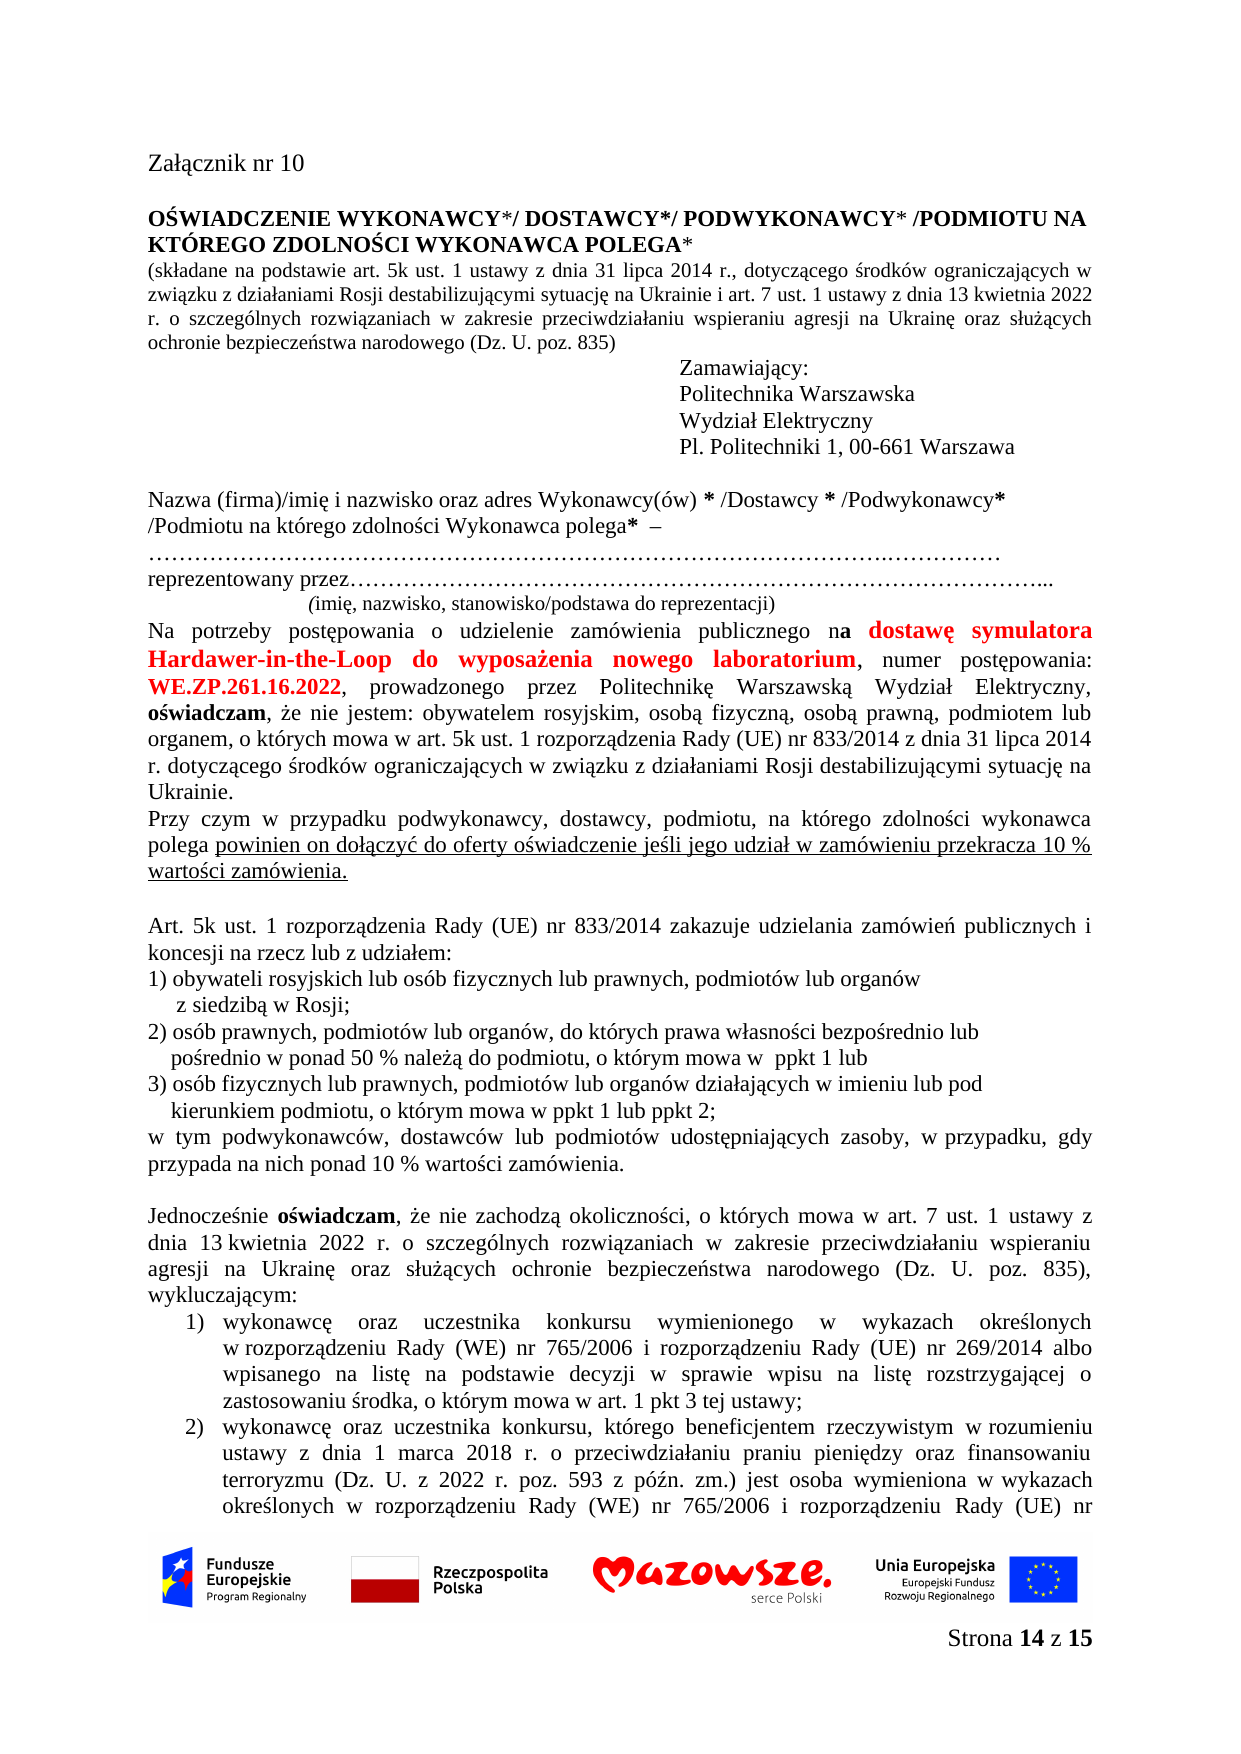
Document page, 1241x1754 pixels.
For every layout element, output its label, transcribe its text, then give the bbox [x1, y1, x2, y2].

list w tym podwykonawców, dostawców lub podmiotów udostępniających zasoby, w przypadku, gdy przypada na nich ponad 10 % wartości zamówienia. [148, 1123, 1093, 1176]
list Jednocześnie oświadczam, że nie zachodzą okoliczności, o których mowa w art. 7 ust. 1 ustawy z dnia 13 kwietnia 2022 r. o szczególnych rozwiązaniach w zakresie przeciwdziałaniu wspieraniu agresji na Ukrainę oraz służących ochronie bezpieczeństwa narodowego (Dz. U. poz. 835), wykluczającym: [148, 1202, 1093, 1308]
list pośrednio w ponad 50 % należą do podmiotu, o którym mowa w ppkt 1 lub [148, 1044, 1093, 1071]
text …………………………………………………………………………………….…………… [148, 538, 1093, 565]
list kierunkiem podmiotu, o którym mowa w ppkt 1 lub ppkt 2; [148, 1097, 1093, 1123]
text (imię, nazwisko, stanowisko/podstawa do reprezentacji) [148, 591, 1093, 615]
text Pl. Politechniki 1, 00-661 Warszawa [148, 433, 1093, 459]
text Politechnika Warszawska [148, 380, 1093, 407]
list 3) osób fizycznych lub prawnych, podmiotów lub organów działających w imieniu lub pod [148, 1071, 1093, 1097]
list z siedzibą w Rosji; [148, 991, 1093, 1018]
text Zamawiający: [148, 354, 1093, 380]
text Załącznik nr 10 [148, 148, 1093, 176]
list Art. 5k ust. 1 rozporządzenia Rady (UE) nr 833/2014 zakazuje udzielania zamówień publicznych i koncesji na rzecz lub z udziałem: [148, 912, 1093, 965]
text Na potrzeby postępowania o udzielenie zamówienia publicznego na dostawę symulatora Hardawer-in-the-Loop do wyposażenia nowego laboratorium, numer postępowania: WE.ZP.261.16.2022, prowadzonego przez Politechnikę Warszawską Wydział Elektryczny, oświadczam, że nie jestem: obywatelem rosyjskim, osobą fizyczną, osobą prawną, podmiotem lub organem, o których mowa w art. 5k ust. 1 rozporządzenia Rady (UE) nr 833/2014 z dnia 31 lipca 2014 r. dotyczącego środków ograniczających w związku z działaniami Rosji destabilizującymi sytuację na Ukrainie. [148, 615, 1093, 804]
list 1) obywateli rosyjskich lub osób fizycznych lub prawnych, podmiotów lub organów [148, 965, 1093, 991]
picture [147, 1532, 1093, 1623]
text Nazwa (firma)/imię i nazwisko oraz adres Wykonawcy(ów) * /Dostawcy * /Podwykonawcy* /Podmiotu na którego zdolności Wykonawca polega* – [148, 486, 1093, 538]
text Wydział Elektryczny [148, 407, 1093, 433]
text Oświadczenie Wykonawcy*/ DOSTAWCY*/ PODWYKONAWCY* /PODMIOTU NA KTÓREGO ZDOLNOŚCI WYKONAWCA POLEGA* [148, 205, 1093, 258]
list wykonawcę oraz uczestnika konkursu wymienionego w wykazach określonych w rozporządzeniu Rady (WE) nr 765/2006 i rozporządzeniu Rady (UE) nr 269/2014 albo wpisanego na listę na podstawie decyzji w sprawie wpisu na listę rozstrzygającej o zastosowaniu środka, o którym mowa w art. 1 pkt 3 tej ustawy; [185, 1308, 1093, 1413]
text Przy czym w przypadku podwykonawcy, dostawcy, podmiotu, na którego zdolności wykonawca polega powinien on dołączyć do oferty oświadczenie jeśli jego udział w zamówieniu przekracza 10 % wartości zamówienia. [148, 804, 1093, 884]
list 2) osób prawnych, podmiotów lub organów, do których prawa własności bezpośrednio lub [148, 1018, 1093, 1044]
text reprezentowany przez………………………………………………………………………………... [148, 565, 1093, 591]
text (składane na podstawie art. 5k ust. 1 ustawy z dnia 31 lipca 2014 r., dotyczącego środków ograniczających w związku z działaniami Rosji destabilizującymi sytuację na Ukrainie i art. 7 ust. 1 ustawy z dnia 13 kwietnia 2022 r. o szczególnych rozwiązaniach w zakresie przeciwdziałaniu wspieraniu agresji na Ukrainę oraz służących ochronie bezpieczeństwa narodowego (Dz. U. poz. 835) [148, 258, 1093, 354]
